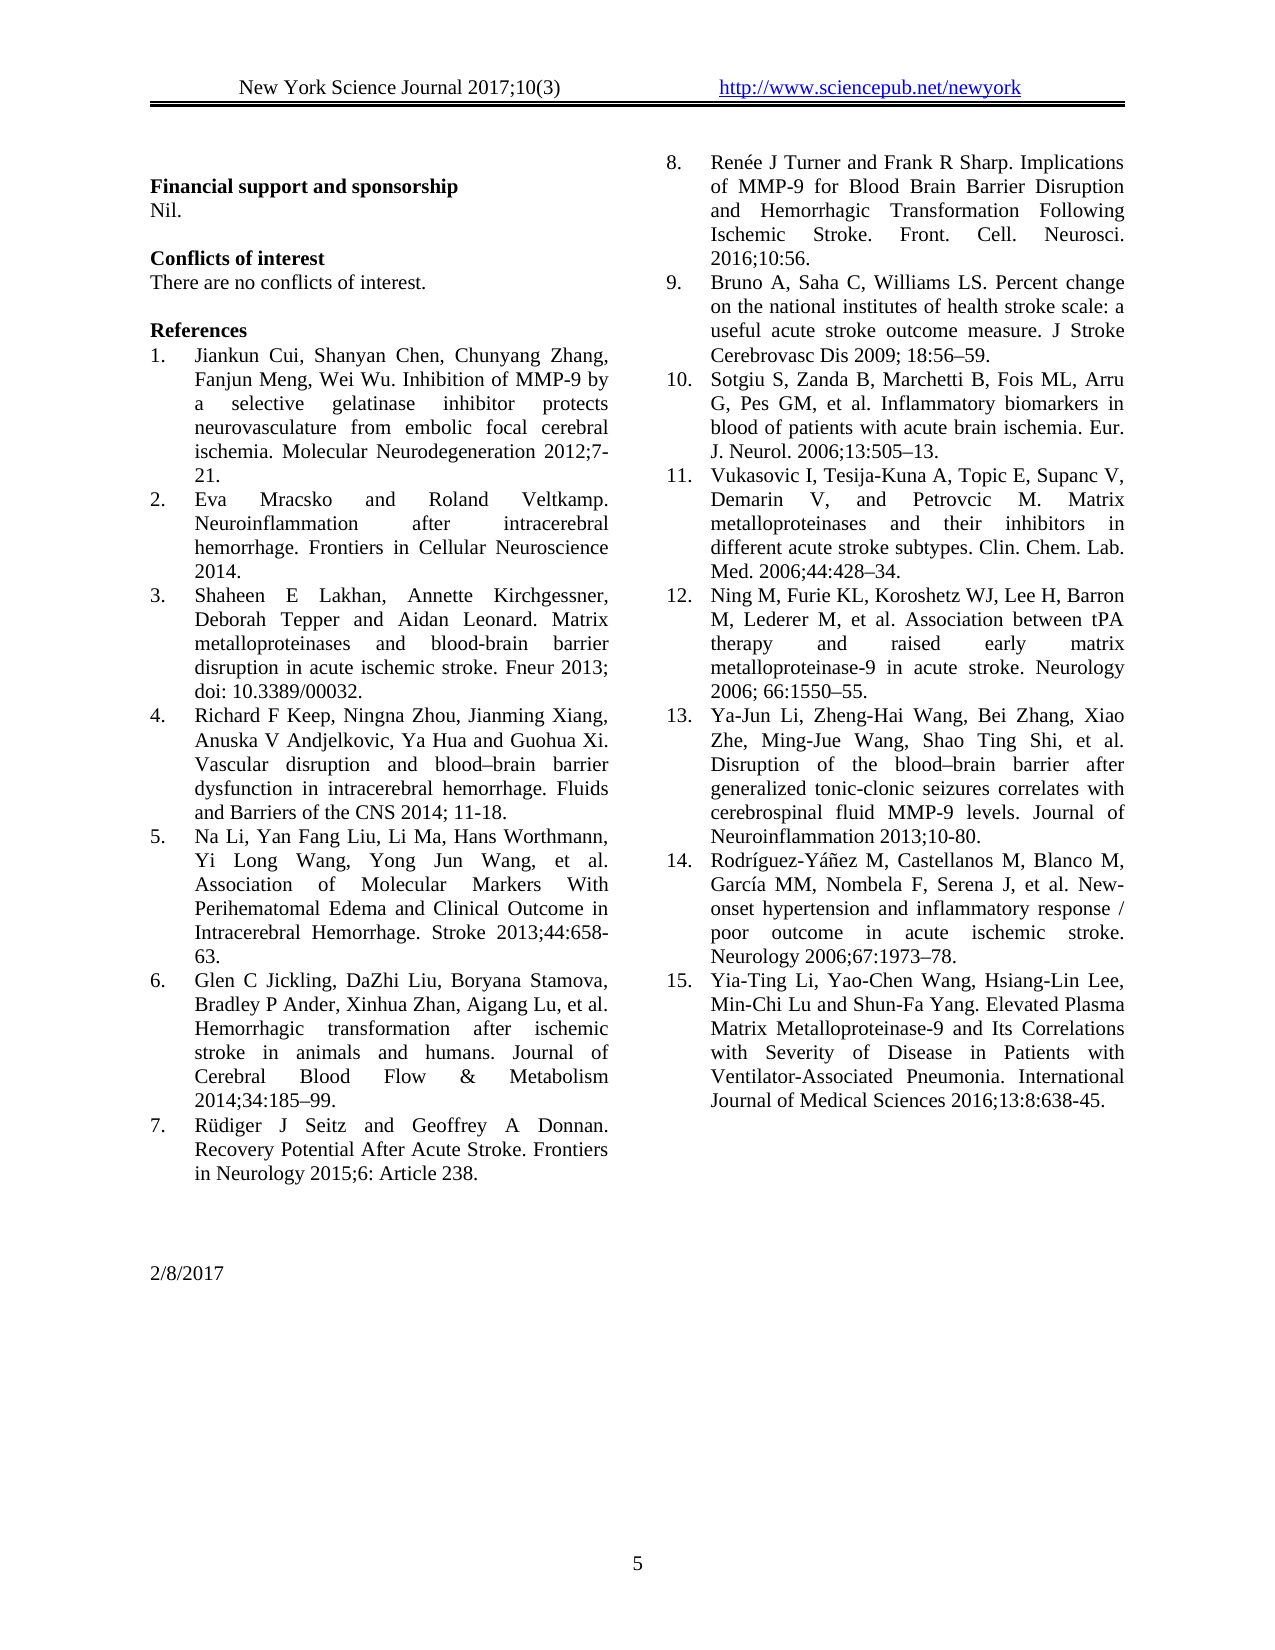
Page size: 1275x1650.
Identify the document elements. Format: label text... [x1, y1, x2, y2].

list Glen C Jickling, DaZhi Liu, Boryana Stamova, Bradley P Ander, Xinhua Zhan, Aigang Lu, et al. Hemorrhagic transformation after ischemic stroke in animals and humans. Journal of Cerebral Blood Flow & Metabolism 2014;34:185–99. [150, 968, 609, 1112]
text There are no conflicts of interest. [150, 270, 609, 294]
list Renée J Turner and Frank R Sharp. Implications of MMP-9 for Blood Brain Barrier Disruption and Hemorrhagic Transformation Following Ischemic Stroke. Front. Cell. Neurosci. 2016;10:56. [666, 150, 1125, 270]
list Vukasovic I, Tesija-Kuna A, Topic E, Supanc V, Demarin V, and Petrovcic M. Matrix metalloproteinases and their inhibitors in different acute stroke subtypes. Clin. Chem. Lab. Med. 2006;44:428–34. [666, 463, 1125, 583]
list Rodríguez-Yáñez M, Castellanos M, Blanco M, García MM, Nombela F, Serena J, et al. New-onset hypertension and inflammatory response / poor outcome in acute ischemic stroke. Neurology 2006;67:1973–78. [666, 848, 1125, 968]
list Rüdiger J Seitz and Geoffrey A Donnan. Recovery Potential After Acute Stroke. Frontiers in Neurology 2015;6: Article 238. [150, 1112, 609, 1185]
list Sotgiu S, Zanda B, Marchetti B, Fois ML, Arru G, Pes GM, et al. Inflammatory biomarkers in blood of patients with acute brain ischemia. Eur. J. Neurol. 2006;13:505–13. [666, 367, 1125, 463]
list Yia-Ting Li, Yao-Chen Wang, Hsiang-Lin Lee, Min-Chi Lu and Shun-Fa Yang. Elevated Plasma Matrix Metalloproteinase-9 and Its Correlations with Severity of Disease in Patients with Ventilator-Associated Pneumonia. International Journal of Medical Sciences 2016;13:8:638-45. [666, 968, 1125, 1112]
list Na Li, Yan Fang Liu, Li Ma, Hans Worthmann, Yi Long Wang, Yong Jun Wang, et al. Association of Molecular Markers With Perihematomal Edema and Clinical Outcome in Intracerebral Hemorrhage. Stroke 2013;44:658-63. [150, 824, 609, 968]
text Conflicts of interest [150, 246, 609, 270]
list Bruno A, Saha C, Williams LS. Percent change on the national institutes of health stroke scale: a useful acute stroke outcome measure. J Stroke Cerebrovasc Dis 2009; 18:56–59. [666, 270, 1125, 367]
list Shaheen E Lakhan, Annette Kirchgessner, Deborah Tepper and Aidan Leonard. Matrix metalloproteinases and blood-brain barrier disruption in acute ischemic stroke. Fneur 2013; doi: 10.3389/00032. [150, 583, 609, 703]
list 2/8/2017 [150, 1261, 1125, 1285]
text References [150, 318, 609, 342]
text Nil. [150, 198, 609, 222]
list Jiankun Cui, Shanyan Chen, Chunyang Zhang, Fanjun Meng, Wei Wu. Inhibition of MMP-9 by a selective gelatinase inhibitor protects neurovasculature from embolic focal cerebral ischemia. Molecular Neurodegeneration 2012;7-21. [150, 342, 609, 487]
list Ya-Jun Li, Zheng-Hai Wang, Bei Zhang, Xiao Zhe, Ming-Jue Wang, Shao Ting Shi, et al. Disruption of the blood–brain barrier after generalized tonic-clonic seizures correlates with cerebrospinal fluid MMP-9 levels. Journal of Neuroinflammation 2013;10-80. [666, 703, 1125, 848]
list Ning M, Furie KL, Koroshetz WJ, Lee H, Barron M, Lederer M, et al. Association between tPA therapy and raised early matrix metalloproteinase-9 in acute stroke. Neurology 2006; 66:1550–55. [666, 583, 1125, 703]
text Financial support and sponsorship [150, 174, 609, 198]
list Richard F Keep, Ningna Zhou, Jianming Xiang, Anuska V Andjelkovic, Ya Hua and Guohua Xi. Vascular disruption and blood–brain barrier dysfunction in intracerebral hemorrhage. Fluids and Barriers of the CNS 2014; 11-18. [150, 703, 609, 824]
list Eva Mracsko and Roland Veltkamp. Neuroinflammation after intracerebral hemorrhage. Frontiers in Cellular Neuroscience 2014. [150, 487, 609, 583]
